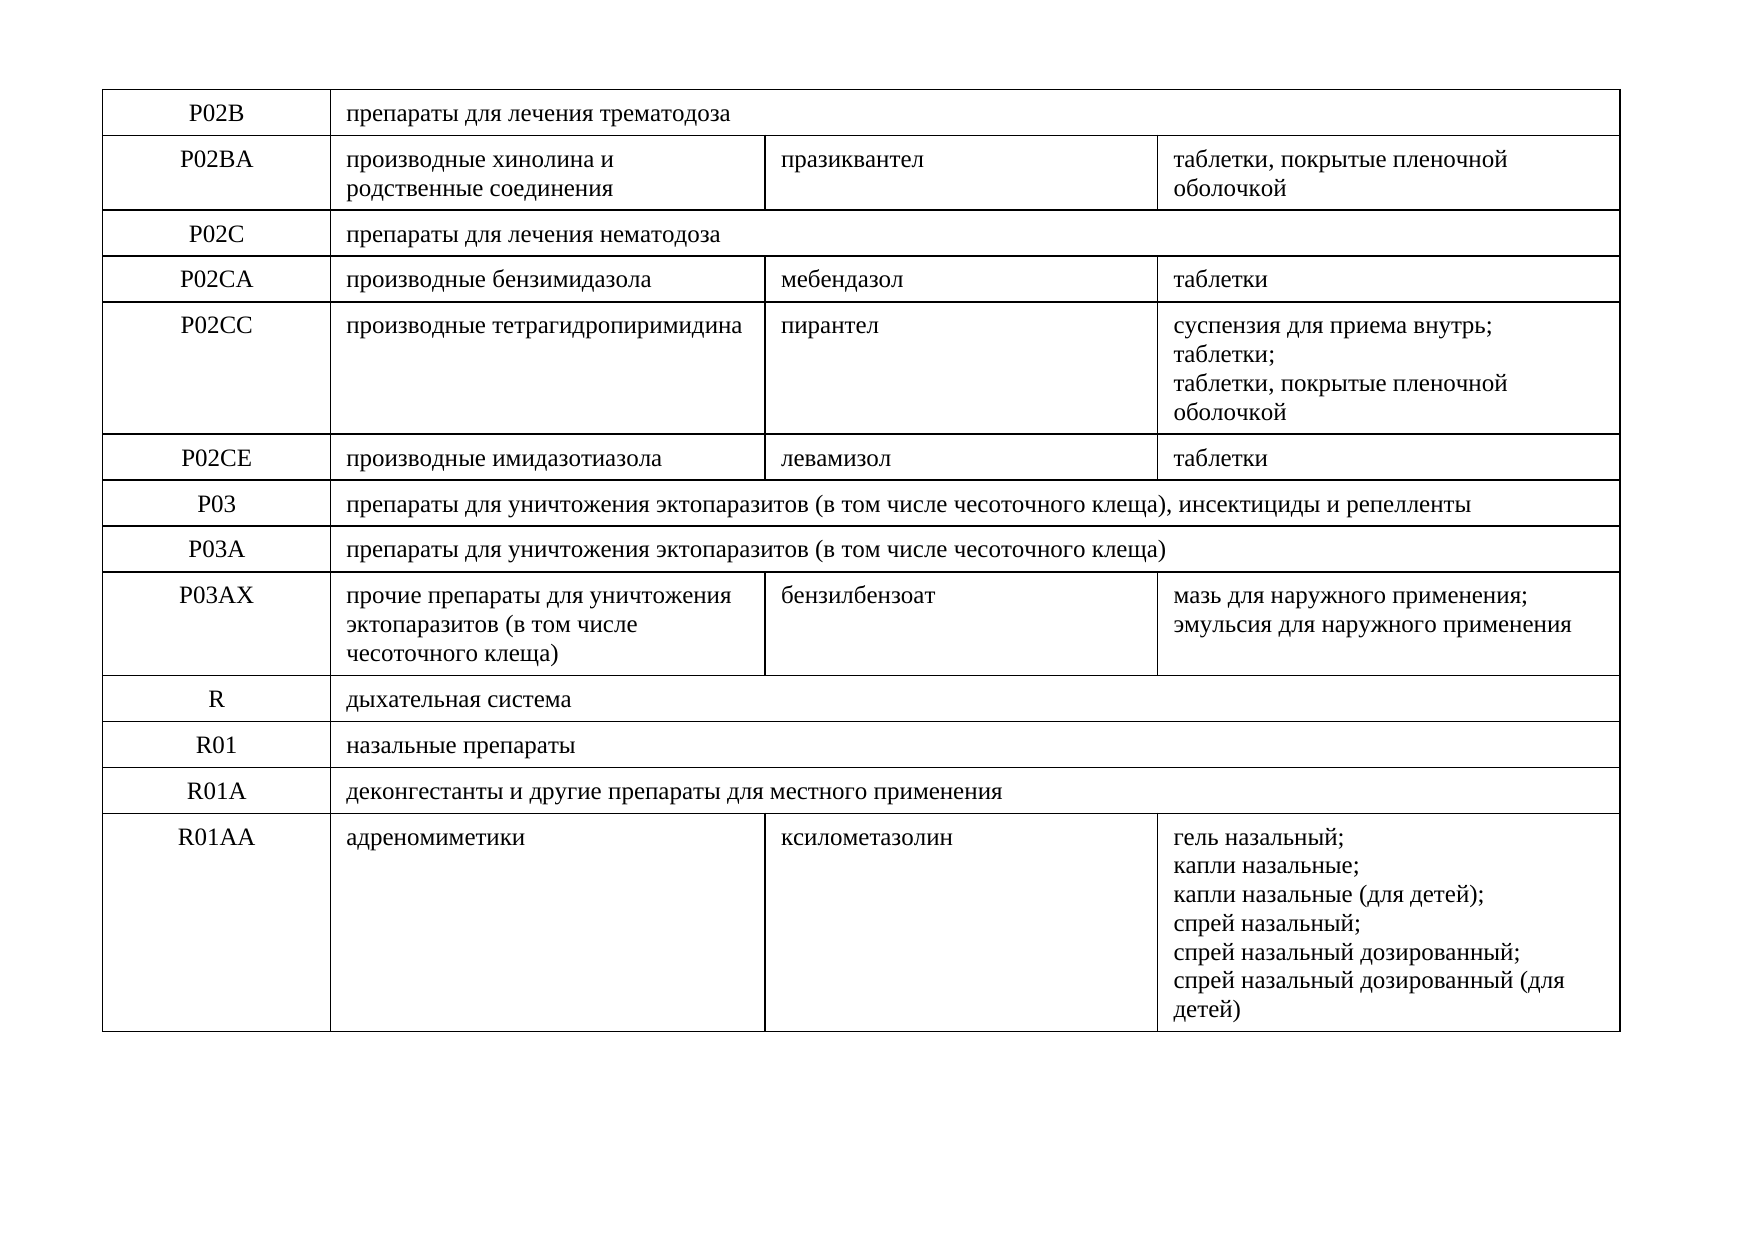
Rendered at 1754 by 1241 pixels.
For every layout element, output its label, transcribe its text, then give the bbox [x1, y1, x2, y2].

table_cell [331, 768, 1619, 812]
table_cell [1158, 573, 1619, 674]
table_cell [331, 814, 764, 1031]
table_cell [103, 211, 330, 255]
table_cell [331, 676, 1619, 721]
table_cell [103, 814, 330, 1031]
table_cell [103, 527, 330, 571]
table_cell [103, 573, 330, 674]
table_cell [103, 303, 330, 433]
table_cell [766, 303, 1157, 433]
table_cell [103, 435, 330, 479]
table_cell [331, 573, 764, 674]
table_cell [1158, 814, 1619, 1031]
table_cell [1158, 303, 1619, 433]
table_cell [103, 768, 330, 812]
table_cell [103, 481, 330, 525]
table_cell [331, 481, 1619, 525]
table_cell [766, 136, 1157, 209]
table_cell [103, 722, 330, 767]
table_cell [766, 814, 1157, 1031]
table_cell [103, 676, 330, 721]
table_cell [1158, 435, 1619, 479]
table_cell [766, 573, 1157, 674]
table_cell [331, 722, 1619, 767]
table_cell производные хинолина и родственные соединения [331, 136, 764, 209]
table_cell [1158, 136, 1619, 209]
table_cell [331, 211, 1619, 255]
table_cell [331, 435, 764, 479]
table_cell препараты для лечения трематодоза [331, 90, 1619, 134]
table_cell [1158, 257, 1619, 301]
table_cell P02BA [103, 136, 330, 209]
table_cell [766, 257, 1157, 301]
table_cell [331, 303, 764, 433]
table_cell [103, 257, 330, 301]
table_cell P02B [103, 90, 330, 134]
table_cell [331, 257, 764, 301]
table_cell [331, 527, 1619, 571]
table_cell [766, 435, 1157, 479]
